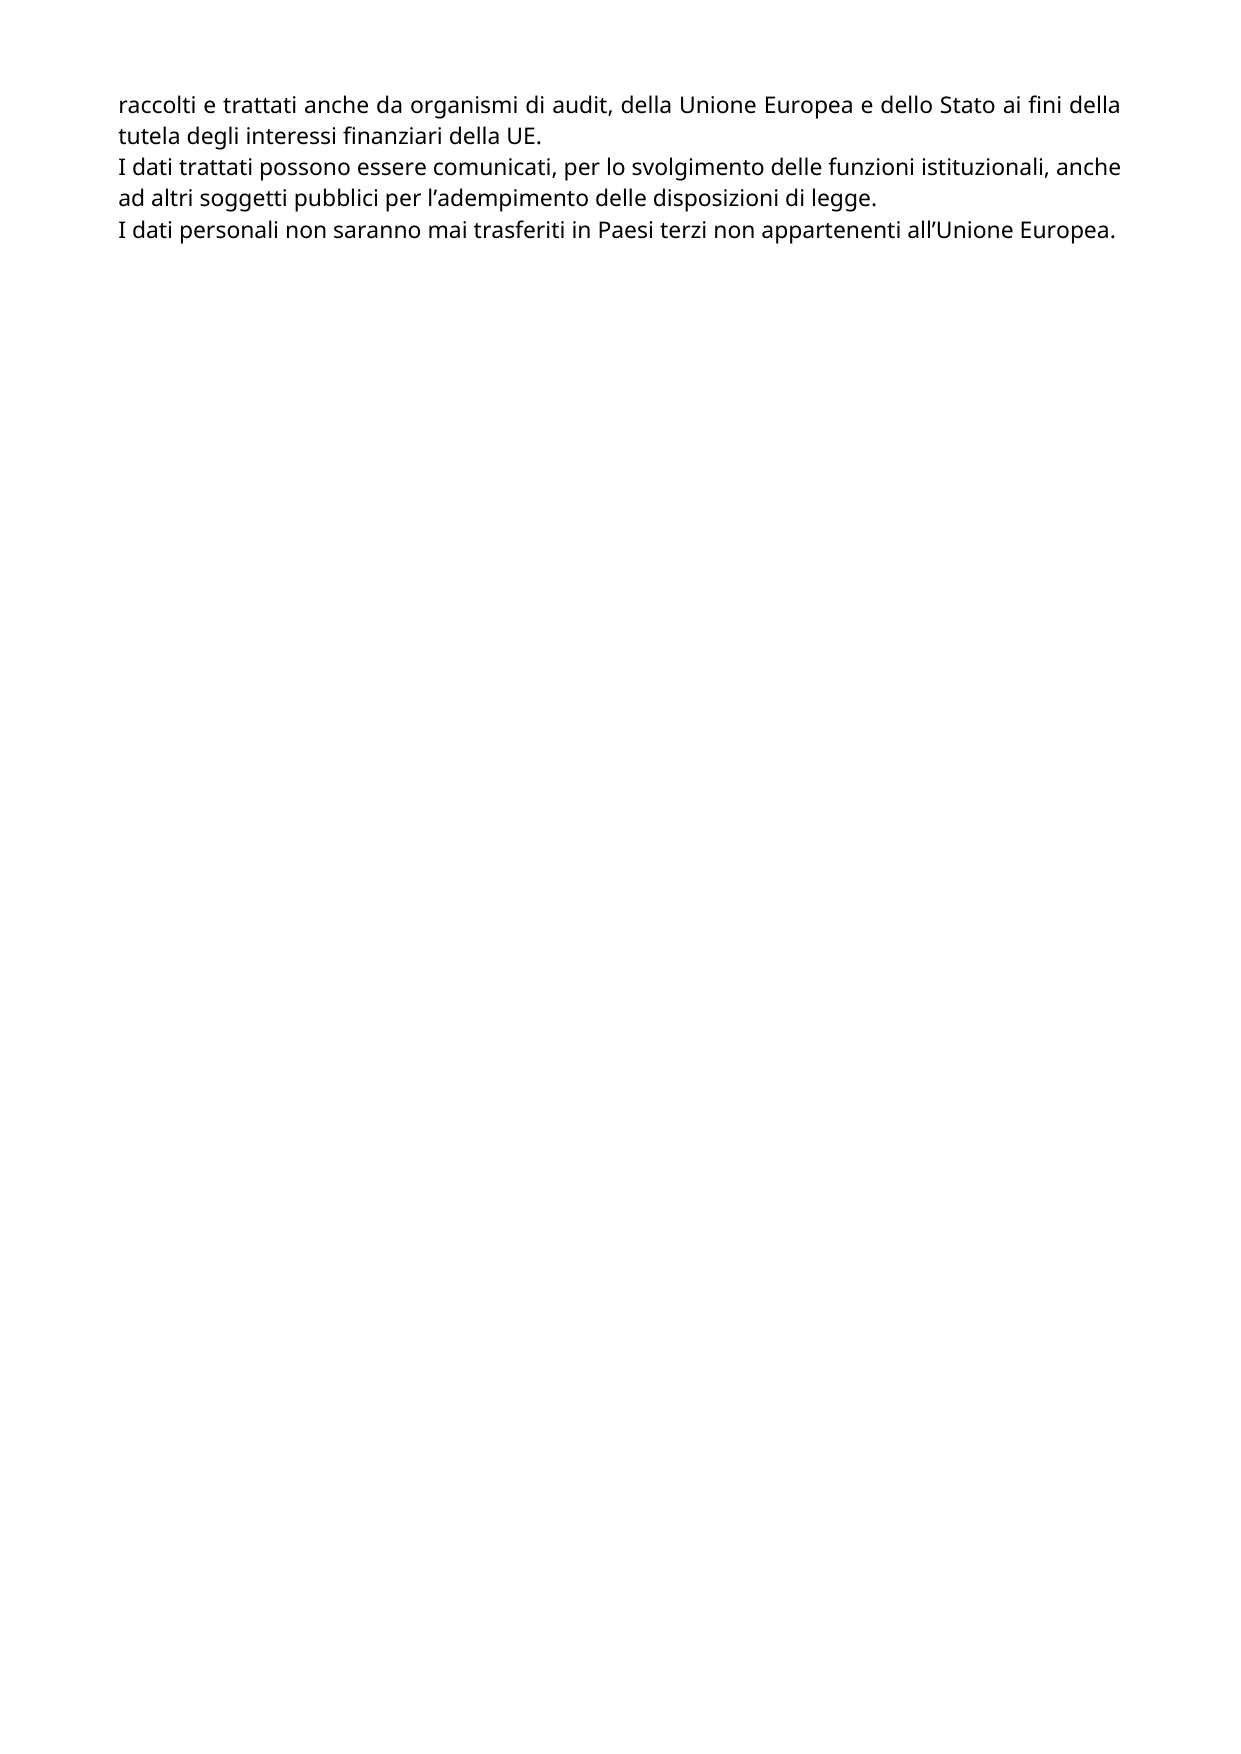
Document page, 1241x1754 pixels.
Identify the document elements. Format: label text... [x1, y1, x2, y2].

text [118, 89, 1122, 151]
text I dati personali non saranno mai trasferiti in Paesi terzi non appartenenti all’Unione Europea. [118, 214, 1122, 245]
text I dati trattati possono essere comunicati, per lo svolgimento delle funzioni istituzionali, anche ad altri soggetti pubblici per l’adempimento delle disposizioni di legge. [118, 151, 1122, 214]
